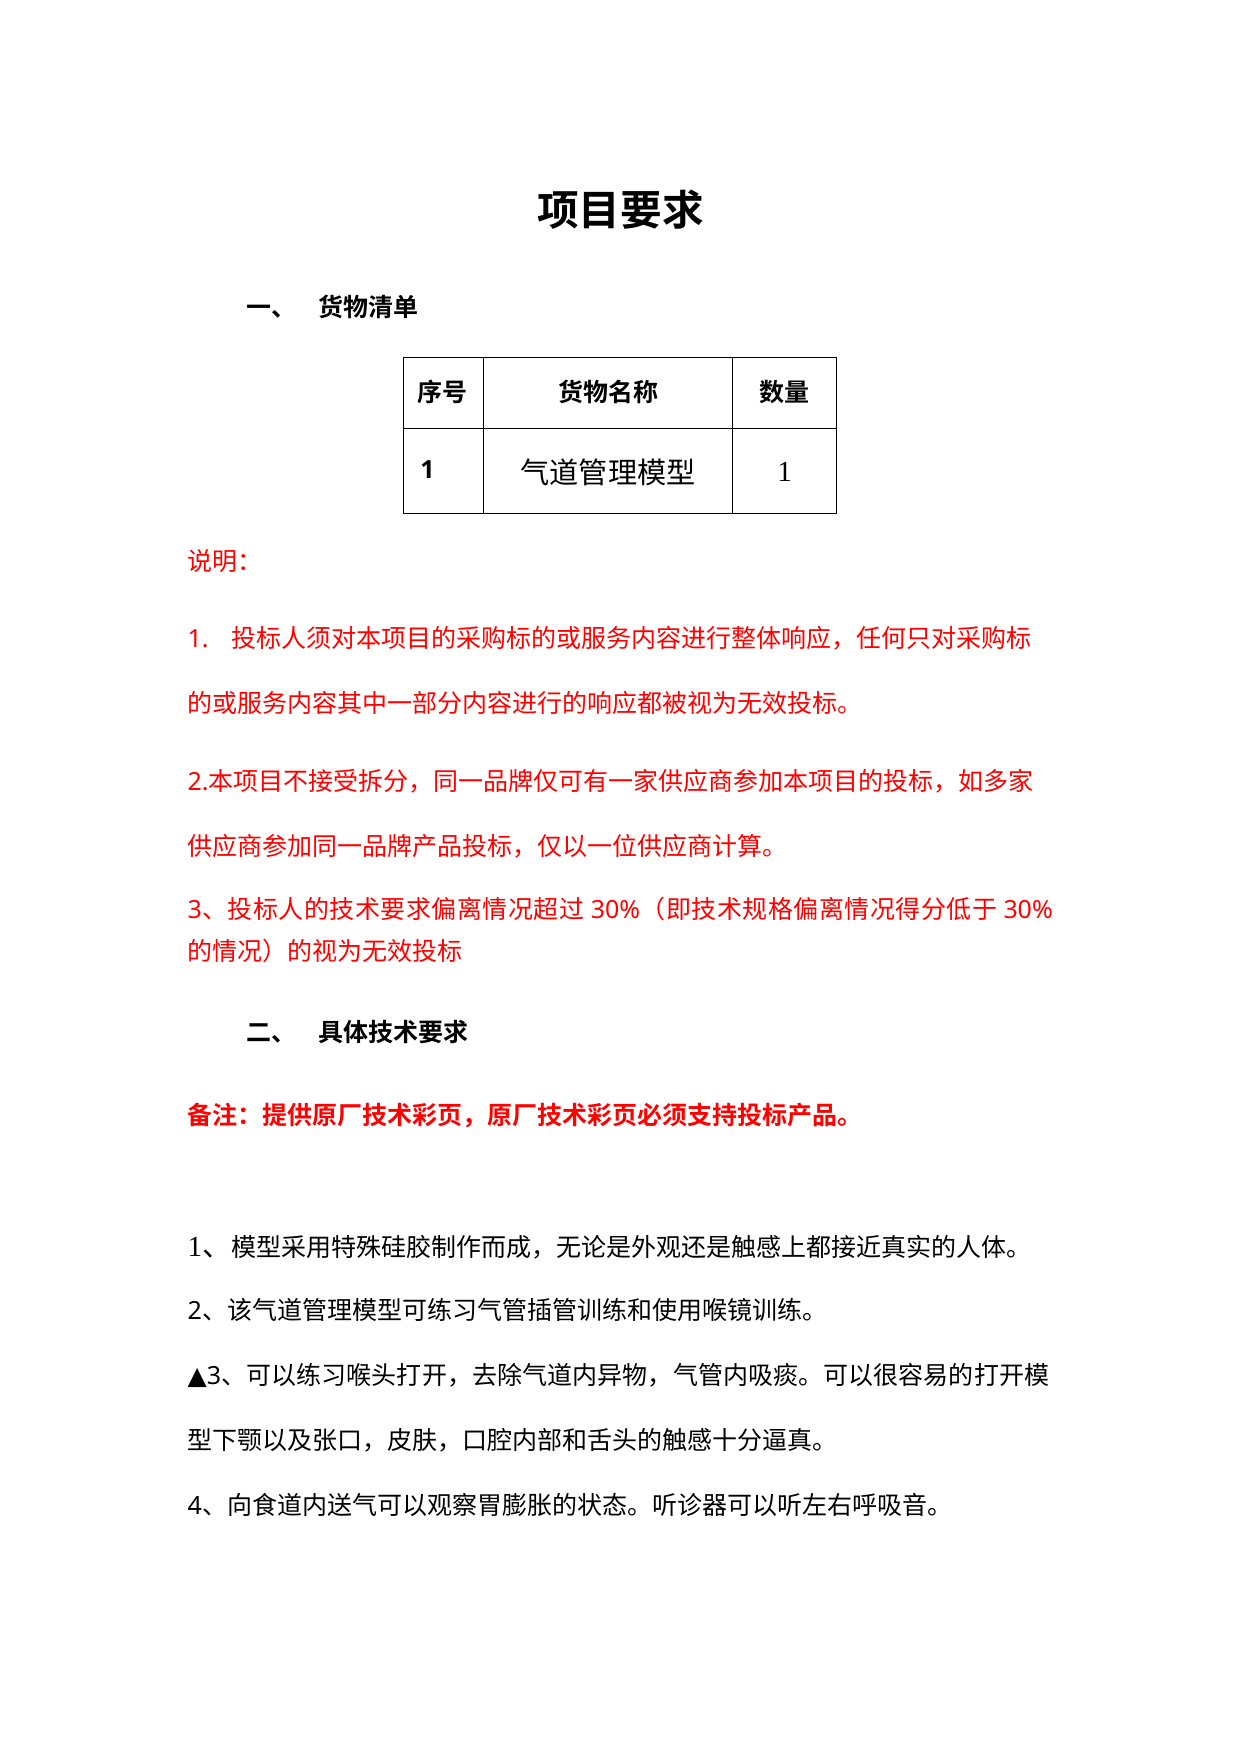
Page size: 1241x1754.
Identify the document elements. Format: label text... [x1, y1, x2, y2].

text 2、该气道管理模型可练习气管插管训练和使用喉镜训练。 [187, 1276, 1053, 1341]
text 4、向食道内送气可以观察胃膨胀的状态。听诊器可以听左右呼吸音。 [187, 1471, 1053, 1536]
table_cell [404, 429, 483, 513]
text ▲3、可以练习喉头打开，去除气道内异物，气管内吸痰。可以很容易的打开模型下颚以及张口，皮肤，口腔内部和舌头的触感十分逼真。 [187, 1341, 1053, 1471]
table_header 序号 [404, 358, 483, 428]
table_cell 1 [733, 429, 836, 513]
table_header 数量 [733, 358, 836, 428]
text 备注：提供原厂技术彩页，原厂技术彩页必须支持投标产品。 [187, 1081, 1053, 1146]
table_cell 气道管理模型 [484, 429, 732, 513]
text 1. 投标人须对本项目的采购标的或服务内容进行整体响应，任何只对采购标的或服务内容其中一部分内容进行的响应都被视为无效投标。 [187, 604, 1053, 734]
subtitle 货物清单 [187, 273, 1053, 338]
subtitle 具体技术要求 [187, 998, 1053, 1063]
text 说明： [187, 527, 1053, 592]
text 1、模型采用特殊硅胶制作而成，无论是外观还是触感上都接近真实的人体。 [187, 1211, 1053, 1276]
text 3、投标人的技术要求偏离情况超过30%（即技术规格偏离情况得分低于30%的情况）的视为无效投标 [187, 889, 1053, 967]
text 2.本项目不接受拆分，同一品牌仅可有一家供应商参加本项目的投标，如多家供应商参加同一品牌产品投标，仅以一位供应商计算。 [187, 747, 1053, 877]
table_header 货物名称 [484, 358, 732, 428]
subtitle 项目要求 [187, 174, 1053, 239]
